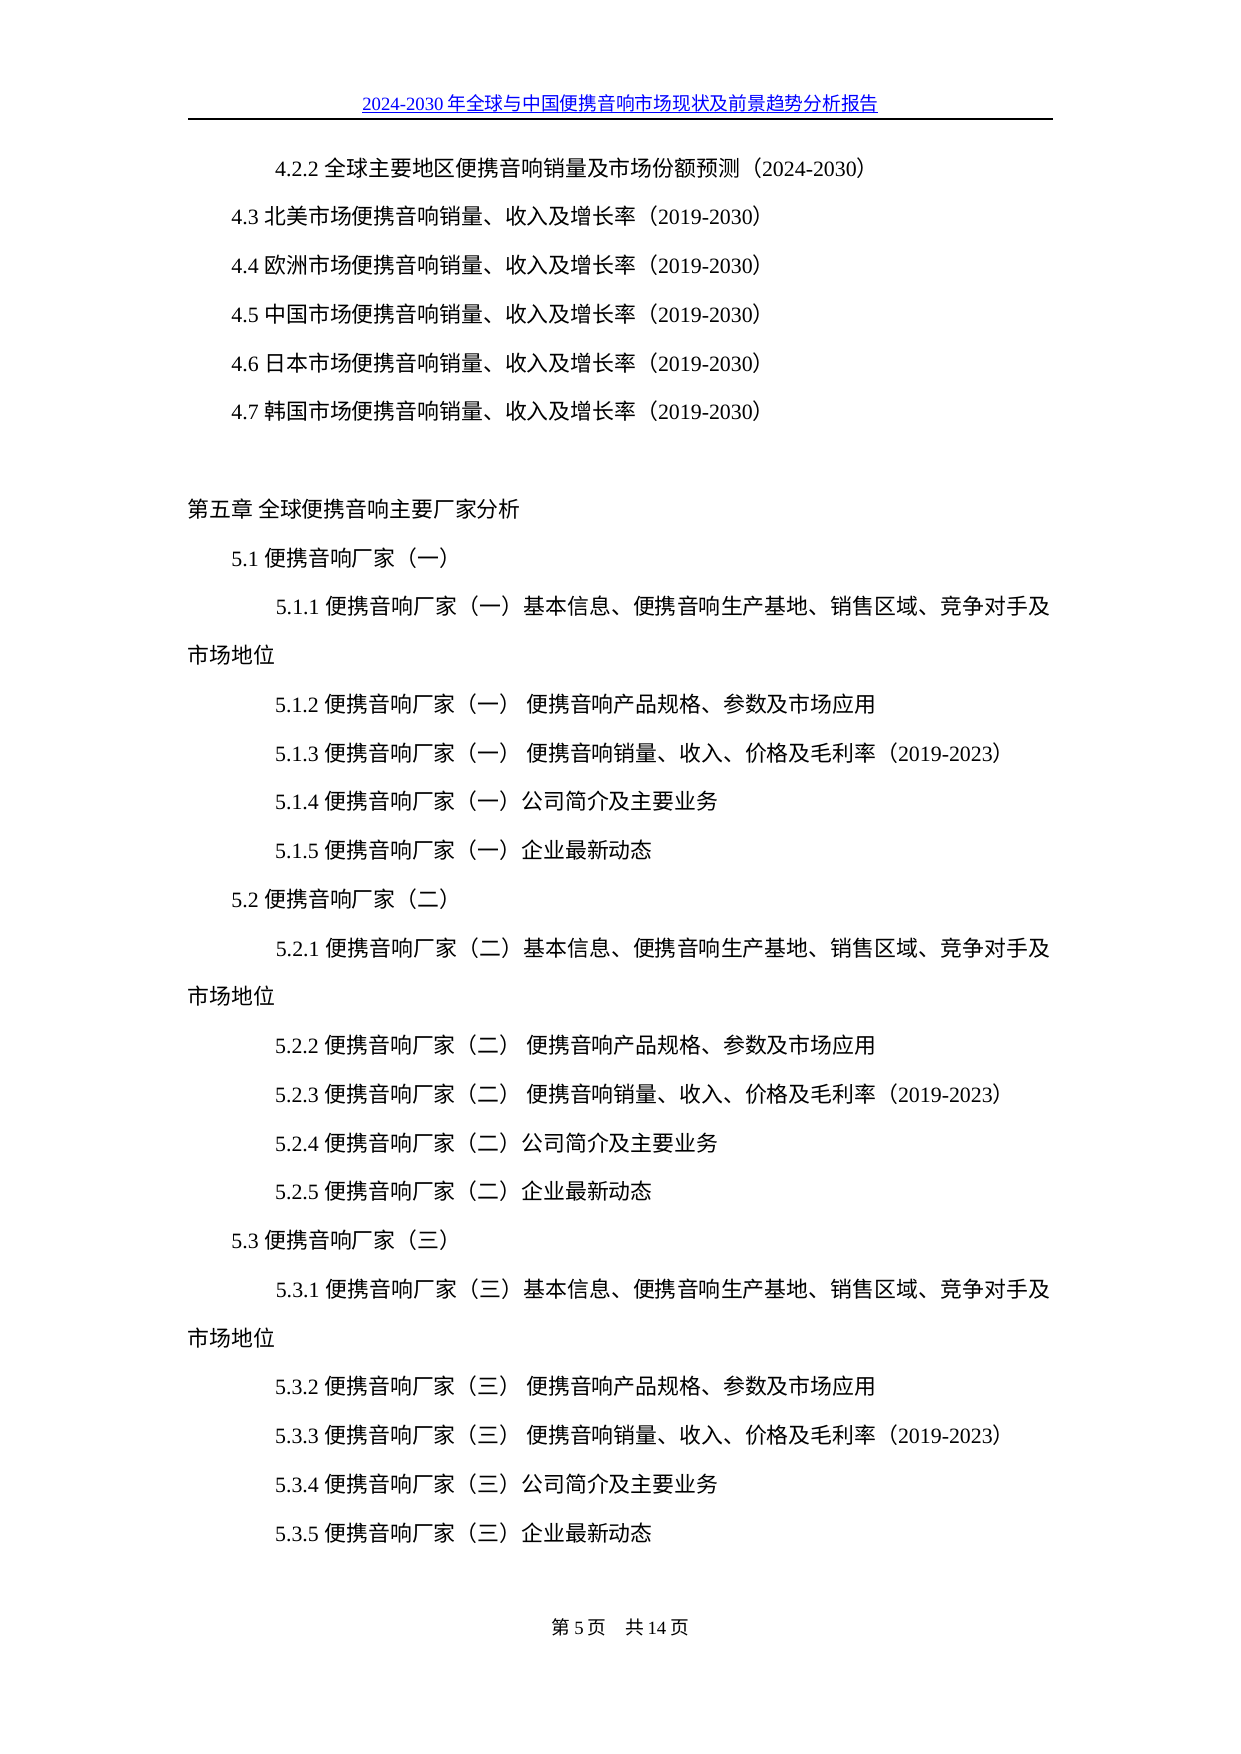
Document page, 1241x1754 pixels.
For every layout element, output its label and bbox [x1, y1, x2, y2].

text [187, 150, 1053, 1548]
